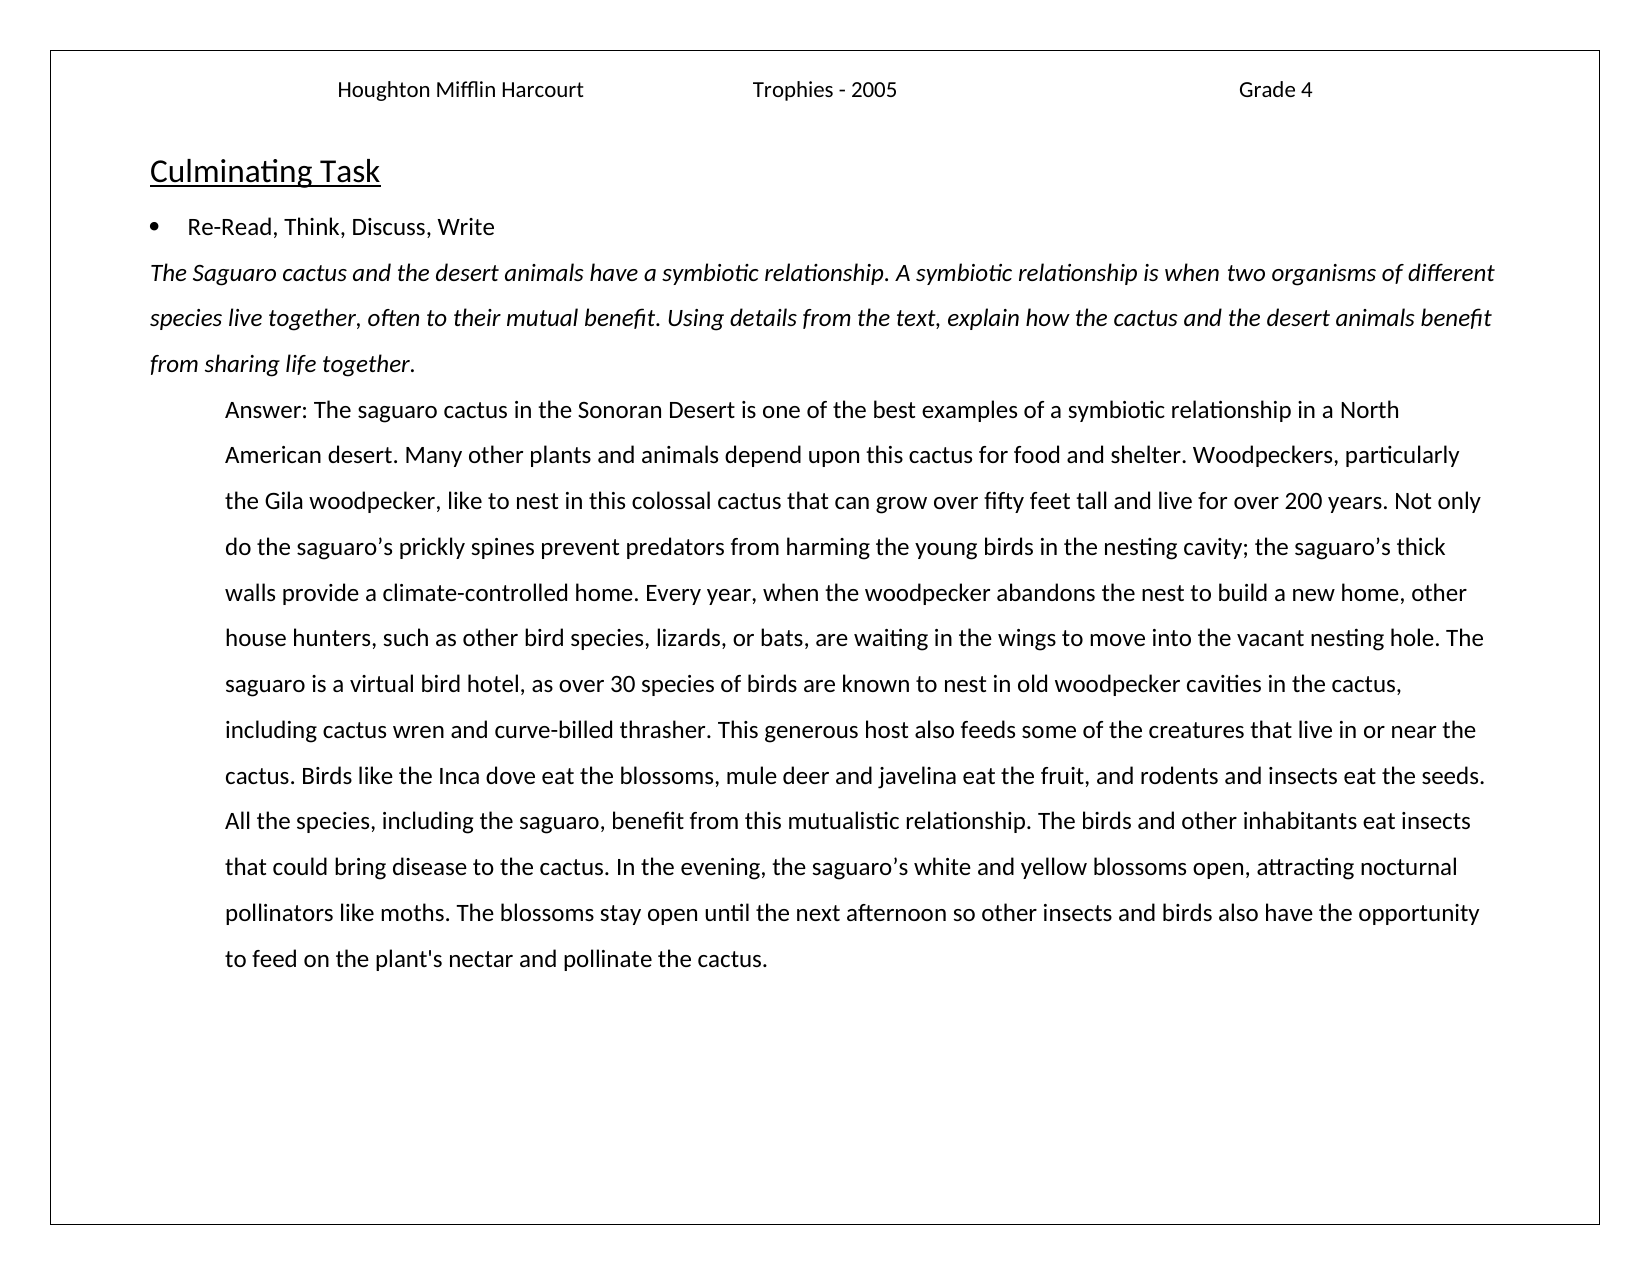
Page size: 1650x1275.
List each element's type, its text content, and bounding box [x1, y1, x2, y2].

list Answer: The saguaro cactus in the Sonoran Desert is one of the best examples of a symbiotic relationship in a North American desert. Many other plants and animals depend upon this cactus for food and shelter. Woodpeckers, particularly the Gila woodpecker, like to nest in this colossal cactus that can grow over fifty feet tall and live for over 200 years. Not only do the saguaro’s prickly spines prevent predators from harming the young birds in the nesting cavity; the saguaro’s thick walls provide a climate-controlled home. Every year, when the woodpecker abandons the nest to build a new home, other house hunters, such as other bird species, lizards, or bats, are waiting in the wings to move into the vacant nesting hole. The saguaro is a virtual bird hotel, as over 30 species of birds are known to nest in old woodpecker cavities in the cactus, including cactus wren and curve-billed thrasher. This generous host also feeds some of the creatures that live in or near the cactus. Birds like the Inca dove eat the blossoms, mule deer and javelina eat the fruit, and rodents and insects eat the seeds. All the species, including the saguaro, benefit from this mutualistic relationship. The birds and other inhabitants eat insects that could bring disease to the cactus. In the evening, the saguaro’s white and yellow blossoms open, attracting nocturnal pollinators like moths. The blossoms stay open until the next afternoon so other insects and birds also have the opportunity to feed on the plant's nectar and pollinate the cactus. [225, 394, 1500, 973]
text The Saguaro cactus and the desert animals have a symbiotic relationship. A symbiotic relationship is when two organisms of different species live together, often to their mutual benefit. Using details from the text, explain how the cactus and the desert animals benefit from sharing life together. [150, 257, 1500, 379]
list Re-Read, Think, Discuss, Write [150, 211, 1500, 242]
text Culminating Task [150, 150, 1500, 191]
